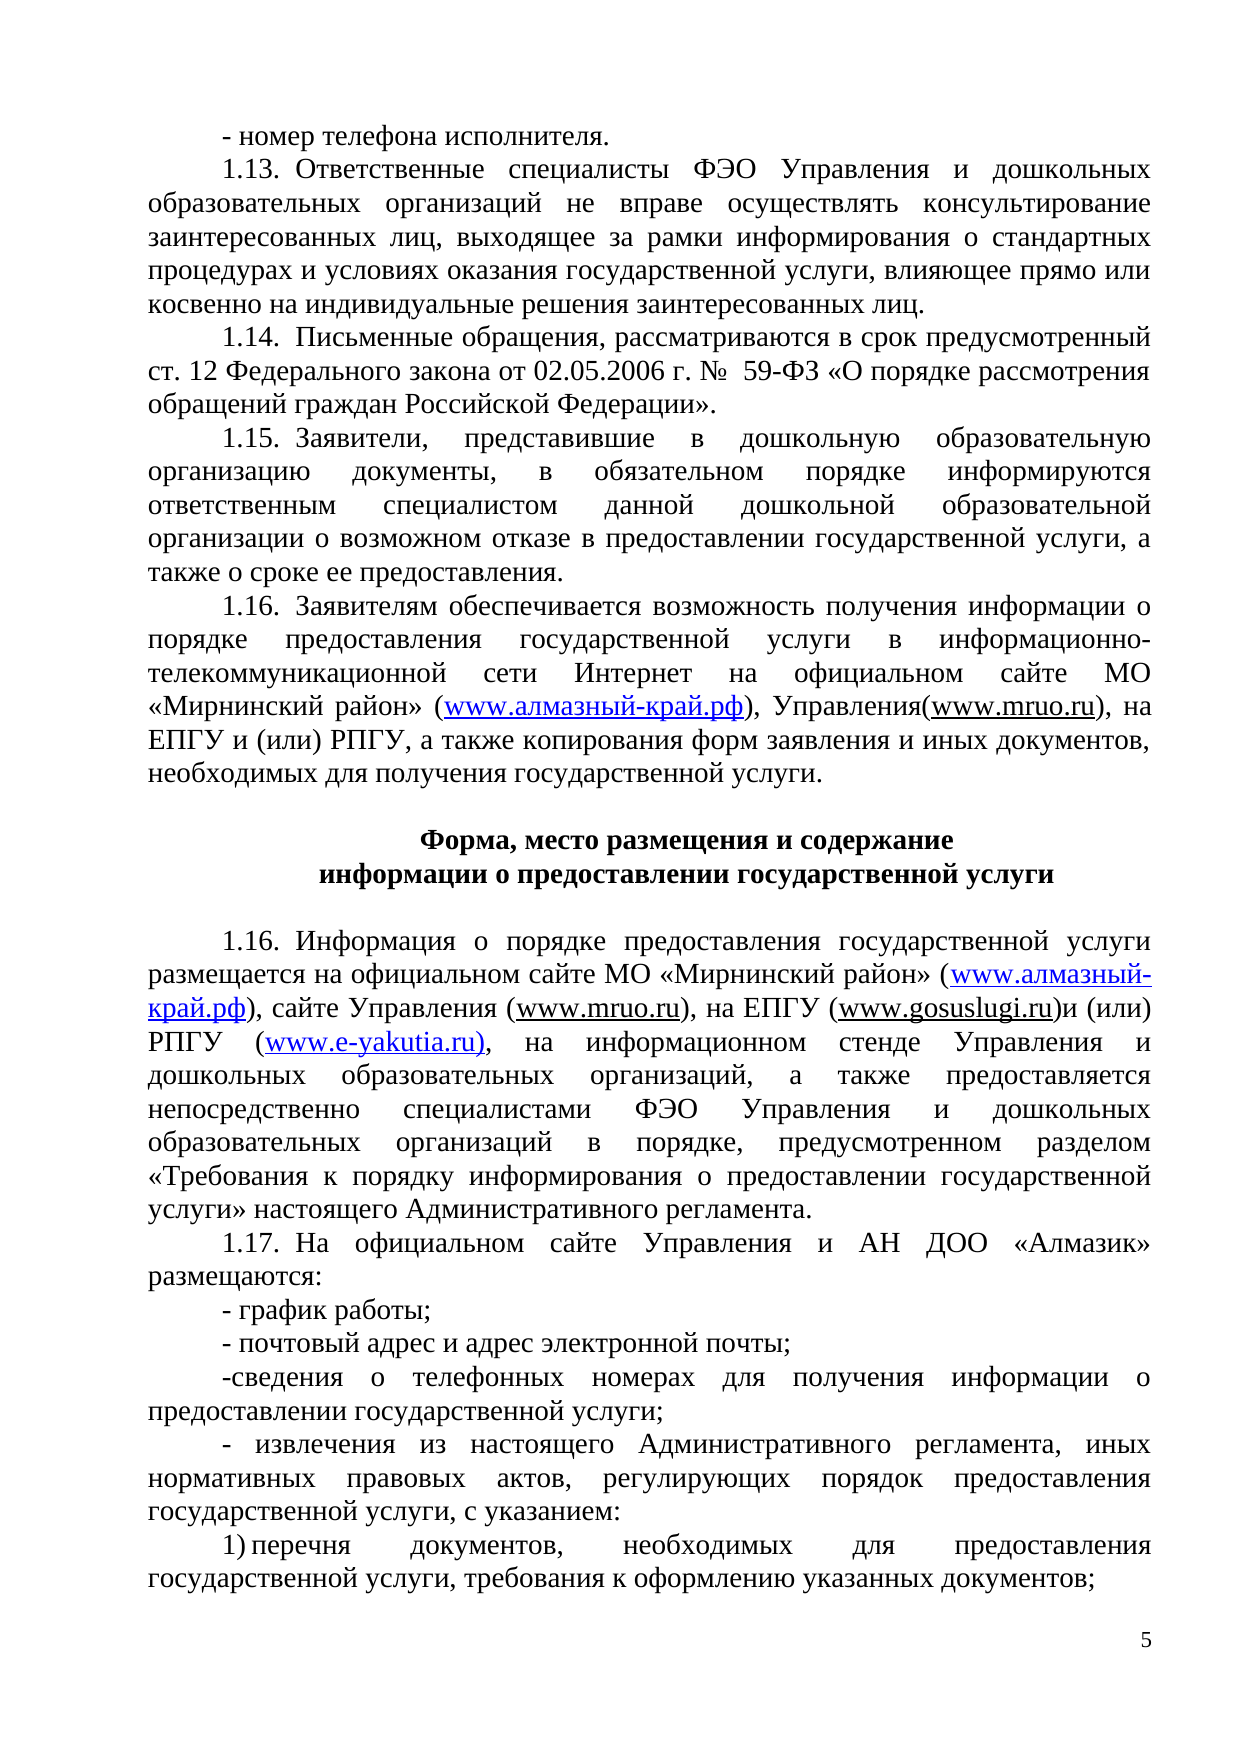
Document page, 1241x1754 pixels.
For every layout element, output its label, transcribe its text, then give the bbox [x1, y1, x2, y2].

text 1.13. Ответственные специалисты ФЭО Управления и дошкольных образовательных организаций не вправе осуществлять консультирование заинтересованных лиц, выходящее за рамки информирования о стандартных процедурах и условиях оказания государственной услуги, влияющее прямо или косвенно на индивидуальные решения заинтересованных лиц. [148, 152, 1152, 319]
text 1.16. Информация о порядке предоставления государственной услуги размещается на официальном сайте МО «Мирнинский район» (www.алмазный-край.рф), сайте Управления (www.mruo.ru), на ЕПГУ (www.gosuslugi.ru)и (или) РПГУ (www.е-yakutia.ru), на информационном стенде Управления и дошкольных образовательных организаций, а также предоставляется непосредственно специалистами ФЭО Управления и дошкольных образовательных организаций в порядке, предусмотренном разделом «Требования к порядку информирования о предоставлении государственной услуги» настоящего Административного регламента. [148, 923, 1152, 1225]
text Форма, место размещения и содержание [148, 822, 1152, 856]
text - график работы; [148, 1292, 1152, 1326]
list перечня документов, необходимых для предоставления государственной услуги, требования к оформлению указанных документов; [148, 1527, 1152, 1594]
text - почтовый адрес и адрес электронной почты; [148, 1326, 1152, 1359]
text 1.15. Заявители, представившие в дошкольную образовательную организацию документы, в обязательном порядке информируются ответственным специалистом данной дошкольной образовательной организации о возможном отказе в предоставлении государственной услуги, а также о сроке ее предоставления. [148, 420, 1152, 588]
text - номер телефона исполнителя. [148, 118, 1152, 152]
text информации о предоставлении государственной услуги [148, 856, 1152, 889]
list Письменные обращения, рассматриваются в срок предусмотренный ст. 12 Федерального закона от 02.05.2006 г. № 59-ФЗ «О порядке рассмотрения обращений граждан Российской Федерации». [148, 319, 1152, 420]
text 1.16. Заявителям обеспечивается возможность получения информации о порядке предоставления государственной услуги в информационно-телекоммуникационной сети Интернет на официальном сайте МО «Мирнинский район» (www.алмазный-край.рф), Управления(www.mruo.ru), на ЕПГУ и (или) РПГУ, а также копирования форм заявления и иных документов, необходимых для получения государственной услуги. [148, 588, 1152, 789]
text -сведения о телефонных номерах для получения информации о предоставлении государственной услуги; [148, 1359, 1152, 1426]
text 1.17. На официальном сайте Управления и АН ДОО «Алмазик» размещаются: [148, 1225, 1152, 1292]
text - извлечения из настоящего Административного регламента, иных нормативных правовых актов, регулирующих порядок предоставления государственной услуги, с указанием: [148, 1426, 1152, 1527]
